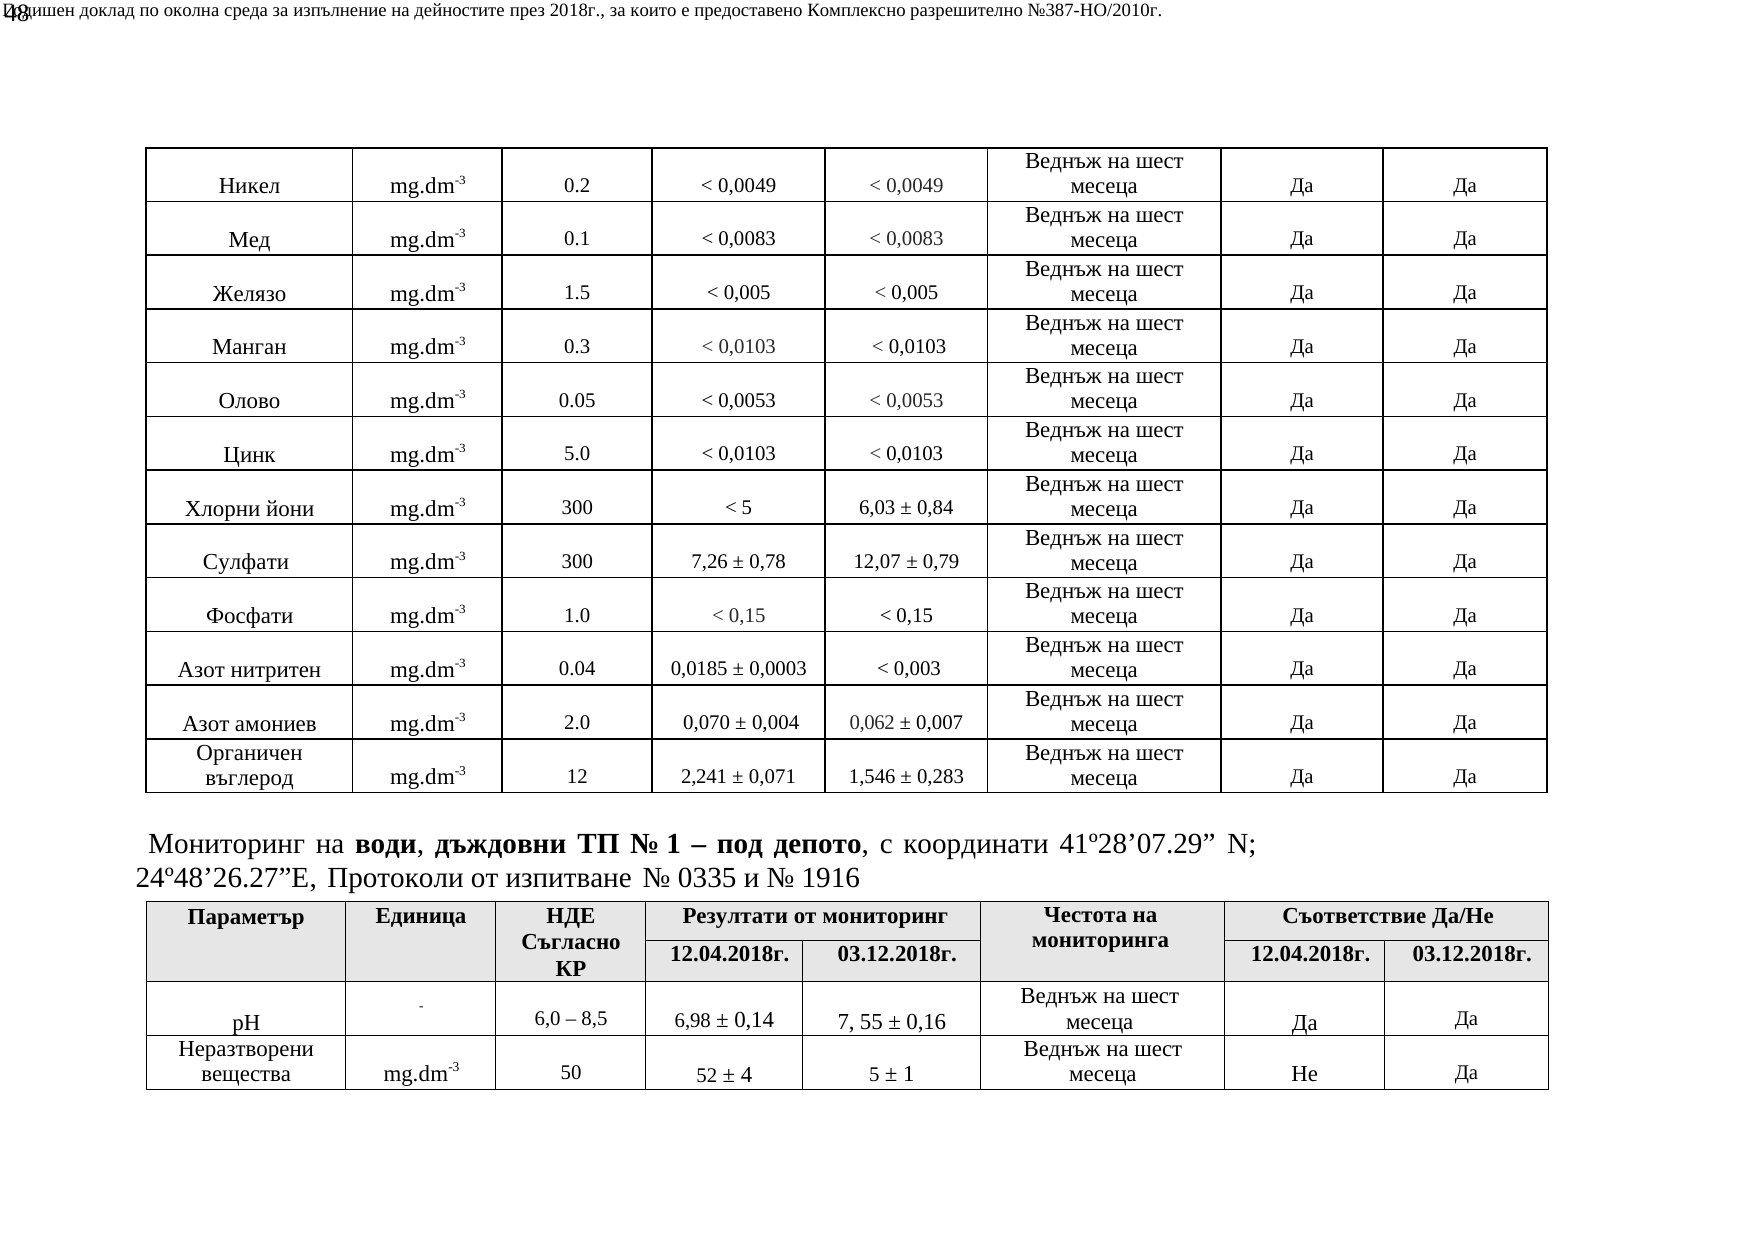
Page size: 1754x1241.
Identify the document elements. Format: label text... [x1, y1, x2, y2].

table_cell < 0,005 [653, 256, 824, 308]
table_cell < 0,003 [826, 632, 987, 684]
table_cell 0.3 [503, 310, 651, 362]
table_cell mg.dm-3 [353, 686, 501, 738]
table_cell Веднъж на шест месеца [988, 310, 1220, 362]
table_cell Да [1384, 256, 1546, 308]
table_cell mg.dm-3 [353, 525, 501, 577]
table_cell 12 [503, 740, 651, 792]
table_cell < 0,15 [653, 578, 824, 631]
table_cell < 0,0103 [826, 310, 987, 362]
table_cell Да [1222, 256, 1382, 308]
text Мониторинг на води, дъждовни ТП № 1 – под депото, с координати 41º28’07.29” N; [148, 826, 1618, 860]
table_cell Да [1222, 632, 1382, 684]
table_cell Да [1222, 310, 1382, 362]
table_header < 0,0049 [653, 149, 824, 201]
table_header Да [1222, 149, 1382, 201]
table_cell Да [1222, 202, 1382, 254]
table_cell 0.1 [503, 202, 651, 254]
table_cell Азот амониев [147, 686, 352, 738]
table_cell mg.dm-3 [353, 417, 501, 469]
table_cell Олово [147, 363, 352, 416]
table_cell 1,546 ± 0,283 [826, 740, 987, 792]
table_cell mg.dm-3 [353, 578, 501, 631]
table_cell Да [1384, 525, 1546, 577]
table_cell 0,062 ± 0,007 [826, 686, 987, 738]
table_cell 300 [503, 471, 651, 523]
table_cell Фосфати [147, 578, 352, 631]
table_cell Хлорни йони [147, 471, 352, 523]
table_cell < 0,0103 [653, 310, 824, 362]
table_cell Да [1384, 578, 1546, 631]
table_cell 12,07 ± 0,79 [826, 525, 987, 577]
table_cell < 0,0083 [653, 202, 824, 254]
table_cell < 0,0053 [826, 363, 987, 416]
table_cell 2,241 ± 0,071 [653, 740, 824, 792]
table_cell Манган [147, 310, 352, 362]
table_cell 1.0 [503, 578, 651, 631]
table_cell Азот нитритен [147, 632, 352, 684]
table_cell Веднъж на шест месеца [988, 363, 1220, 416]
table_cell 1.5 [503, 256, 651, 308]
table_cell Сулфати [147, 525, 352, 577]
table_cell mg.dm-3 [353, 363, 501, 416]
table_cell 6,03 ± 0,84 [826, 471, 987, 523]
table_cell Да [1384, 686, 1546, 738]
table_cell mg.dm-3 [353, 256, 501, 308]
table_cell Да [1222, 417, 1382, 469]
table_cell Мед [147, 202, 352, 254]
table_cell < 0,0053 [653, 363, 824, 416]
table_cell 2.0 [503, 686, 651, 738]
table_cell mg.dm-3 [353, 740, 501, 792]
table_header mg.dm-3 [353, 149, 501, 201]
table_cell 0.04 [503, 632, 651, 684]
table_cell < 0,0083 [826, 202, 987, 254]
table_cell Желязо [147, 256, 352, 308]
table_cell Веднъж на шест месеца [988, 740, 1220, 792]
table_cell 5.0 [503, 417, 651, 469]
table_cell < 0,0103 [653, 417, 824, 469]
table_cell mg.dm-3 [353, 310, 501, 362]
table_cell Да [1384, 740, 1546, 792]
table_header Никел [147, 149, 352, 201]
table_cell Веднъж на шест месеца [988, 525, 1220, 577]
table_cell < 0,005 [826, 256, 987, 308]
table_cell Веднъж на шест месеца [988, 417, 1220, 469]
table_cell Веднъж на шест месеца [988, 686, 1220, 738]
table_cell < 5 [653, 471, 824, 523]
table_cell 7,26 ± 0,78 [653, 525, 824, 577]
table_cell Веднъж на шест месеца [988, 471, 1220, 523]
table_cell 0,0185 ± 0,0003 [653, 632, 824, 684]
table_cell 0,070 ± 0,004 [653, 686, 824, 738]
table_cell Да [1222, 740, 1382, 792]
table_cell Да [1384, 310, 1546, 362]
table_cell 0.05 [503, 363, 651, 416]
table_cell Веднъж на шест месеца [988, 632, 1220, 684]
table_cell Да [1222, 686, 1382, 738]
text 24º48’26.27”E, Протоколи от изпитване № 0335 и № 1916 [135, 860, 1618, 893]
table_cell mg.dm-3 [353, 202, 501, 254]
table_header Да [1384, 149, 1546, 201]
table_cell Да [1384, 471, 1546, 523]
table_cell Веднъж на шест месеца [988, 202, 1220, 254]
table_cell Да [1384, 632, 1546, 684]
table_cell Да [1222, 363, 1382, 416]
table_cell Веднъж на шест месеца [988, 578, 1220, 631]
table_cell Органичен въглерод [147, 740, 352, 792]
table_cell < 0,15 [826, 578, 987, 631]
table_cell mg.dm-3 [353, 632, 501, 684]
table_cell Цинк [147, 417, 352, 469]
table_cell Да [1222, 525, 1382, 577]
table_header 0.2 [503, 149, 651, 201]
table_cell mg.dm-3 [353, 471, 501, 523]
table_cell Да [1384, 202, 1546, 254]
table_cell 300 [503, 525, 651, 577]
table_cell Да [1384, 417, 1546, 469]
table_header Веднъж на шест месеца [988, 149, 1220, 201]
table_cell Веднъж на шест месеца [988, 256, 1220, 308]
table_header < 0,0049 [826, 149, 987, 201]
table_cell Да [1222, 578, 1382, 631]
table_cell Да [1384, 363, 1546, 416]
table_cell Да [1222, 471, 1382, 523]
table_cell < 0,0103 [826, 417, 987, 469]
